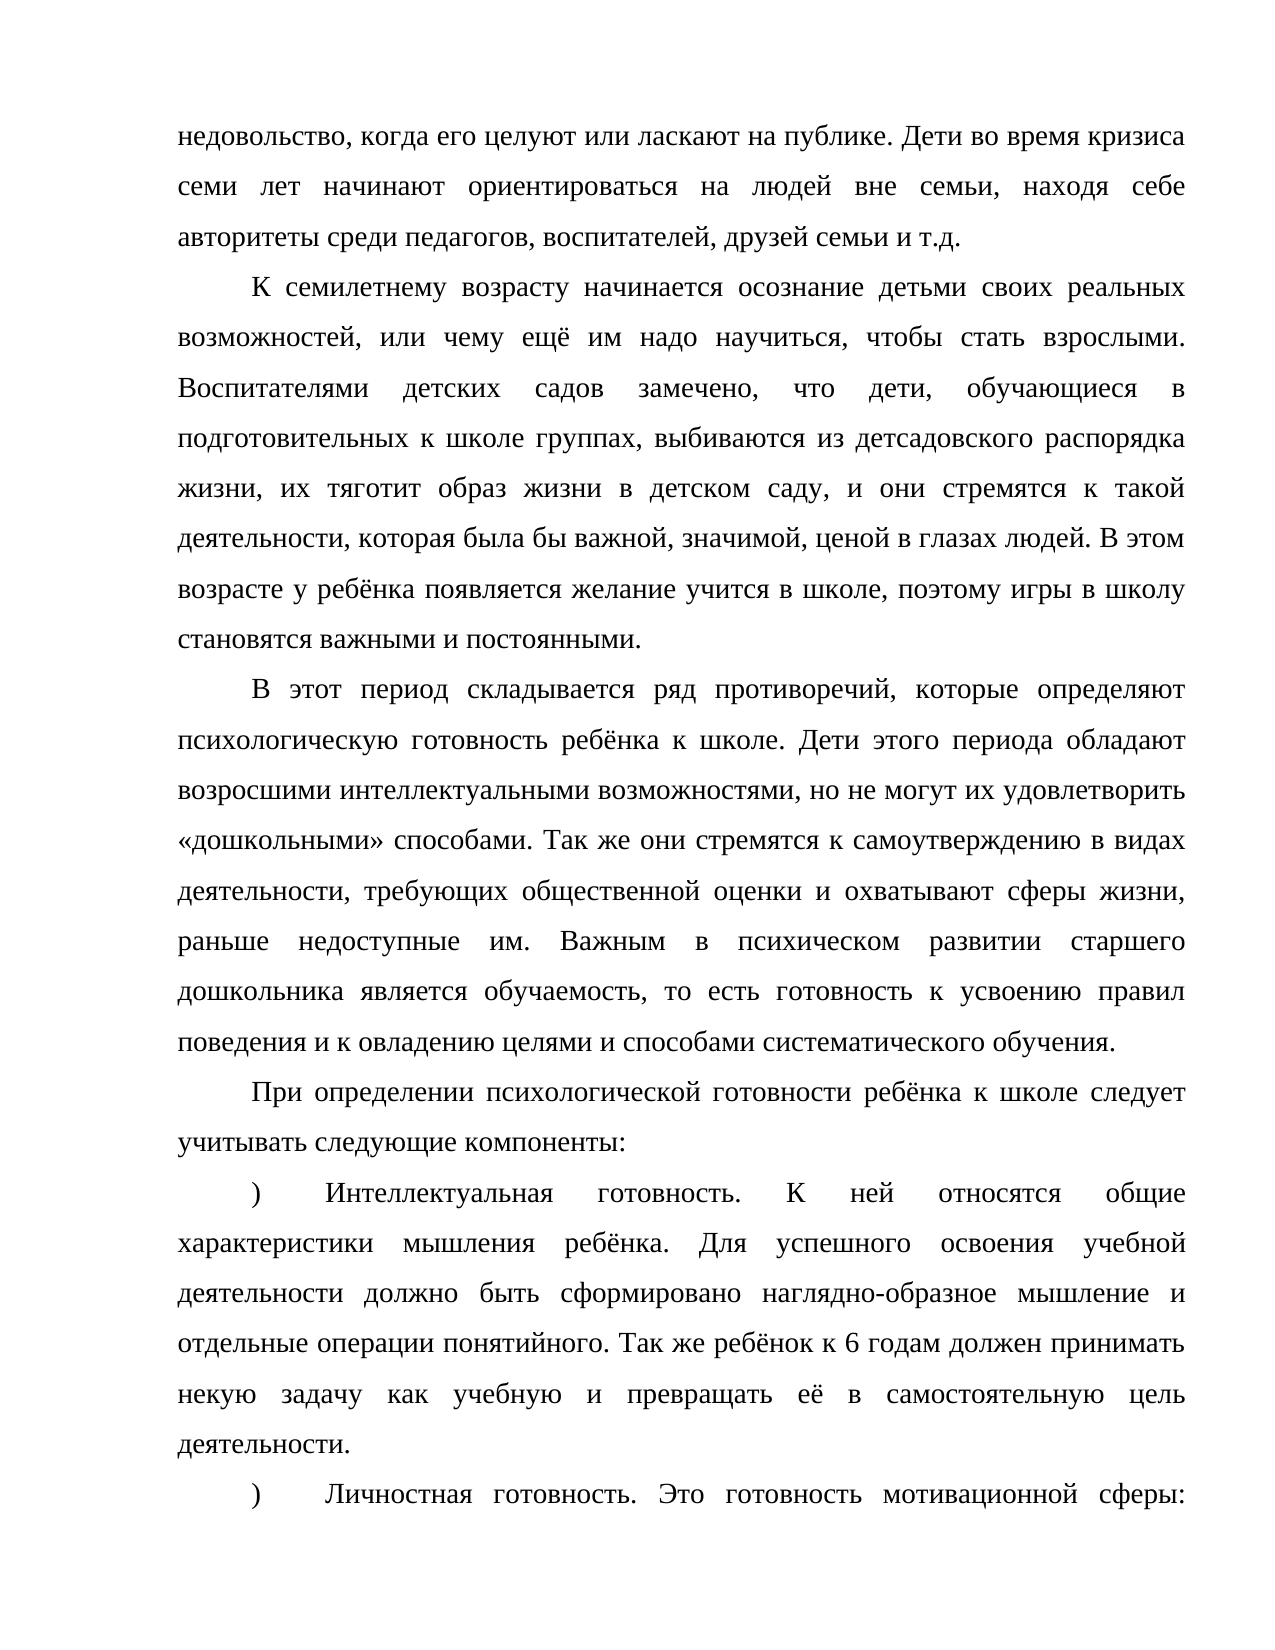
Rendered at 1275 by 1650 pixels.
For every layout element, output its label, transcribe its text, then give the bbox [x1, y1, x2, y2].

text ) Интеллектуальная готовность. К ней относятся общие характеристики мышления ребёнка. Для успешного освоения учебной деятельности должно быть сформировано наглядно-образное мышление и отдельные операции понятийного. Так же ребёнок к 6 годам должен принимать некую задачу как учебную и превращать её в самостоятельную цель деятельности. [177, 1175, 1186, 1460]
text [177, 1477, 1186, 1510]
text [177, 118, 1186, 252]
text В этот период складывается ряд противоречий, которые определяют психологическую готовность ребёнка к школе. Дети этого периода обладают возросшими интеллектуальными возможностями, но не могут их удовлетворить «дошкольными» способами. Так же они стремятся к самоутверждению в видах деятельности, требующих общественной оценки и охватывают сферы жизни, раньше недоступные им. Важным в психическом развитии старшего дошкольника является обучаемость, то есть готовность к усвоению правил поведения и к овладению целями и способами систематического обучения. [177, 672, 1186, 1057]
text К семилетнему возрасту начинается осознание детьми своих реальных возможностей, или чему ещё им надо научиться, чтобы стать взрослыми. Воспитателями детских садов замечено, что дети, обучающиеся в подготовительных к школе группах, выбиваются из детсадовского распорядка жизни, их тяготит образ жизни в детском саду, и они стремятся к такой деятельности, которая была бы важной, значимой, ценой в глазах людей. В этом возрасте у ребёнка появляется желание учится в школе, поэтому игры в школу становятся важными и постоянными. [177, 269, 1186, 655]
text При определении психологической готовности ребёнка к школе следует учитывать следующие компоненты: [177, 1074, 1186, 1158]
